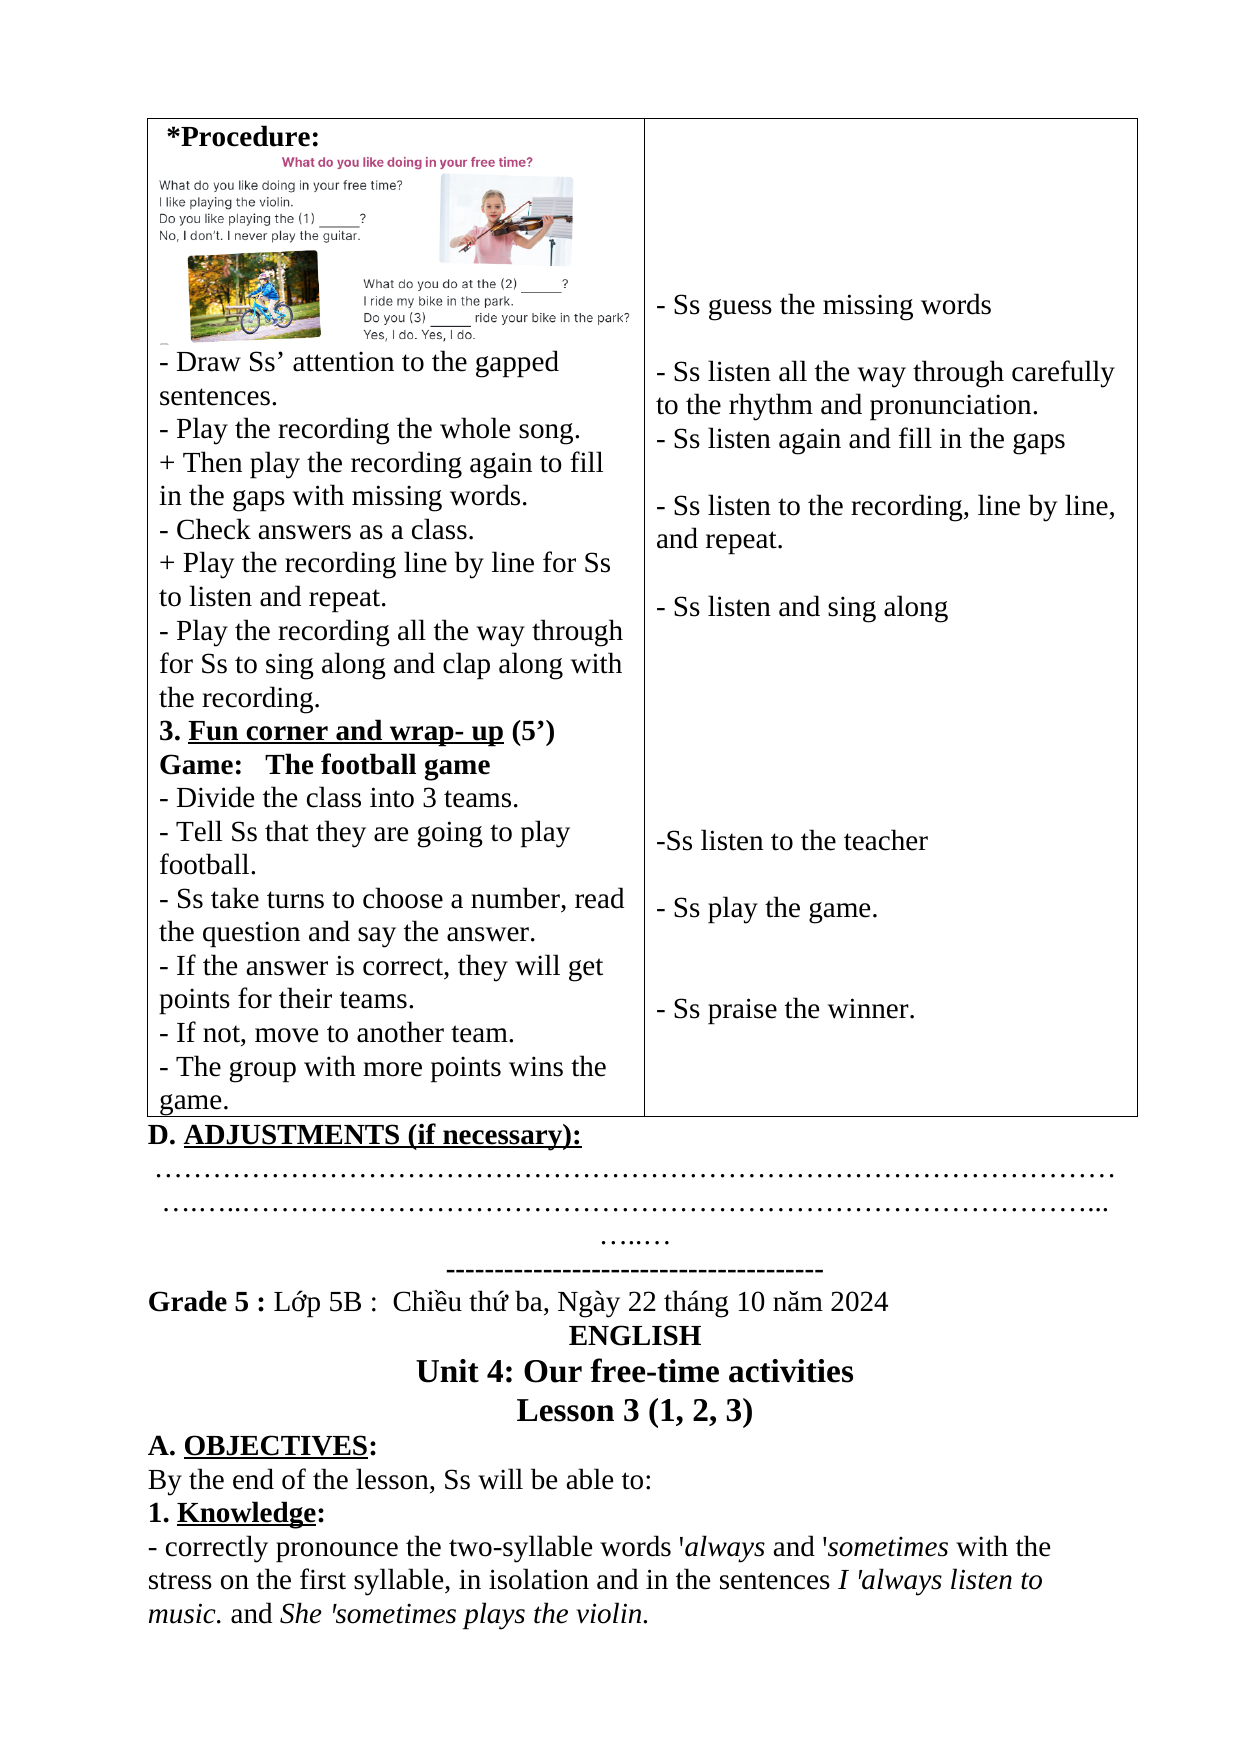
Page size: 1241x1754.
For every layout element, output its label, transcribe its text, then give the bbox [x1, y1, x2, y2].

text ………………………………………………………………………………………….…..……………………………………………………………………………...…..… [148, 1150, 1122, 1251]
text Lesson 3 (1, 2, 3) [148, 1390, 1122, 1428]
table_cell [148, 119, 644, 1116]
text By the end of the lesson, Ss will be able to: [148, 1462, 1122, 1495]
text ENGLISH [148, 1318, 1122, 1352]
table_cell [645, 119, 1137, 1116]
text 1. Knowledge: [148, 1495, 1122, 1529]
text A. OBJECTIVES: [148, 1428, 1122, 1462]
text D. ADJUSTMENTS (if necessary): [148, 1117, 1122, 1150]
text - correctly pronounce the two-syllable words ꞌalways and ꞌsometimes with the stress on the first syllable, in isolation and in the sentences I ꞌalways listen to music. and She ꞌsometimes plays the violin. [148, 1529, 1122, 1629]
picture [158, 152, 633, 345]
text --------------------------------------- [148, 1251, 1122, 1284]
text Unit 4: Our free-time activities [148, 1352, 1122, 1390]
text Grade 5 : Lớp 5B : Chiều thứ ba, Ngày 22 tháng 10 năm 2024 [148, 1284, 1122, 1318]
